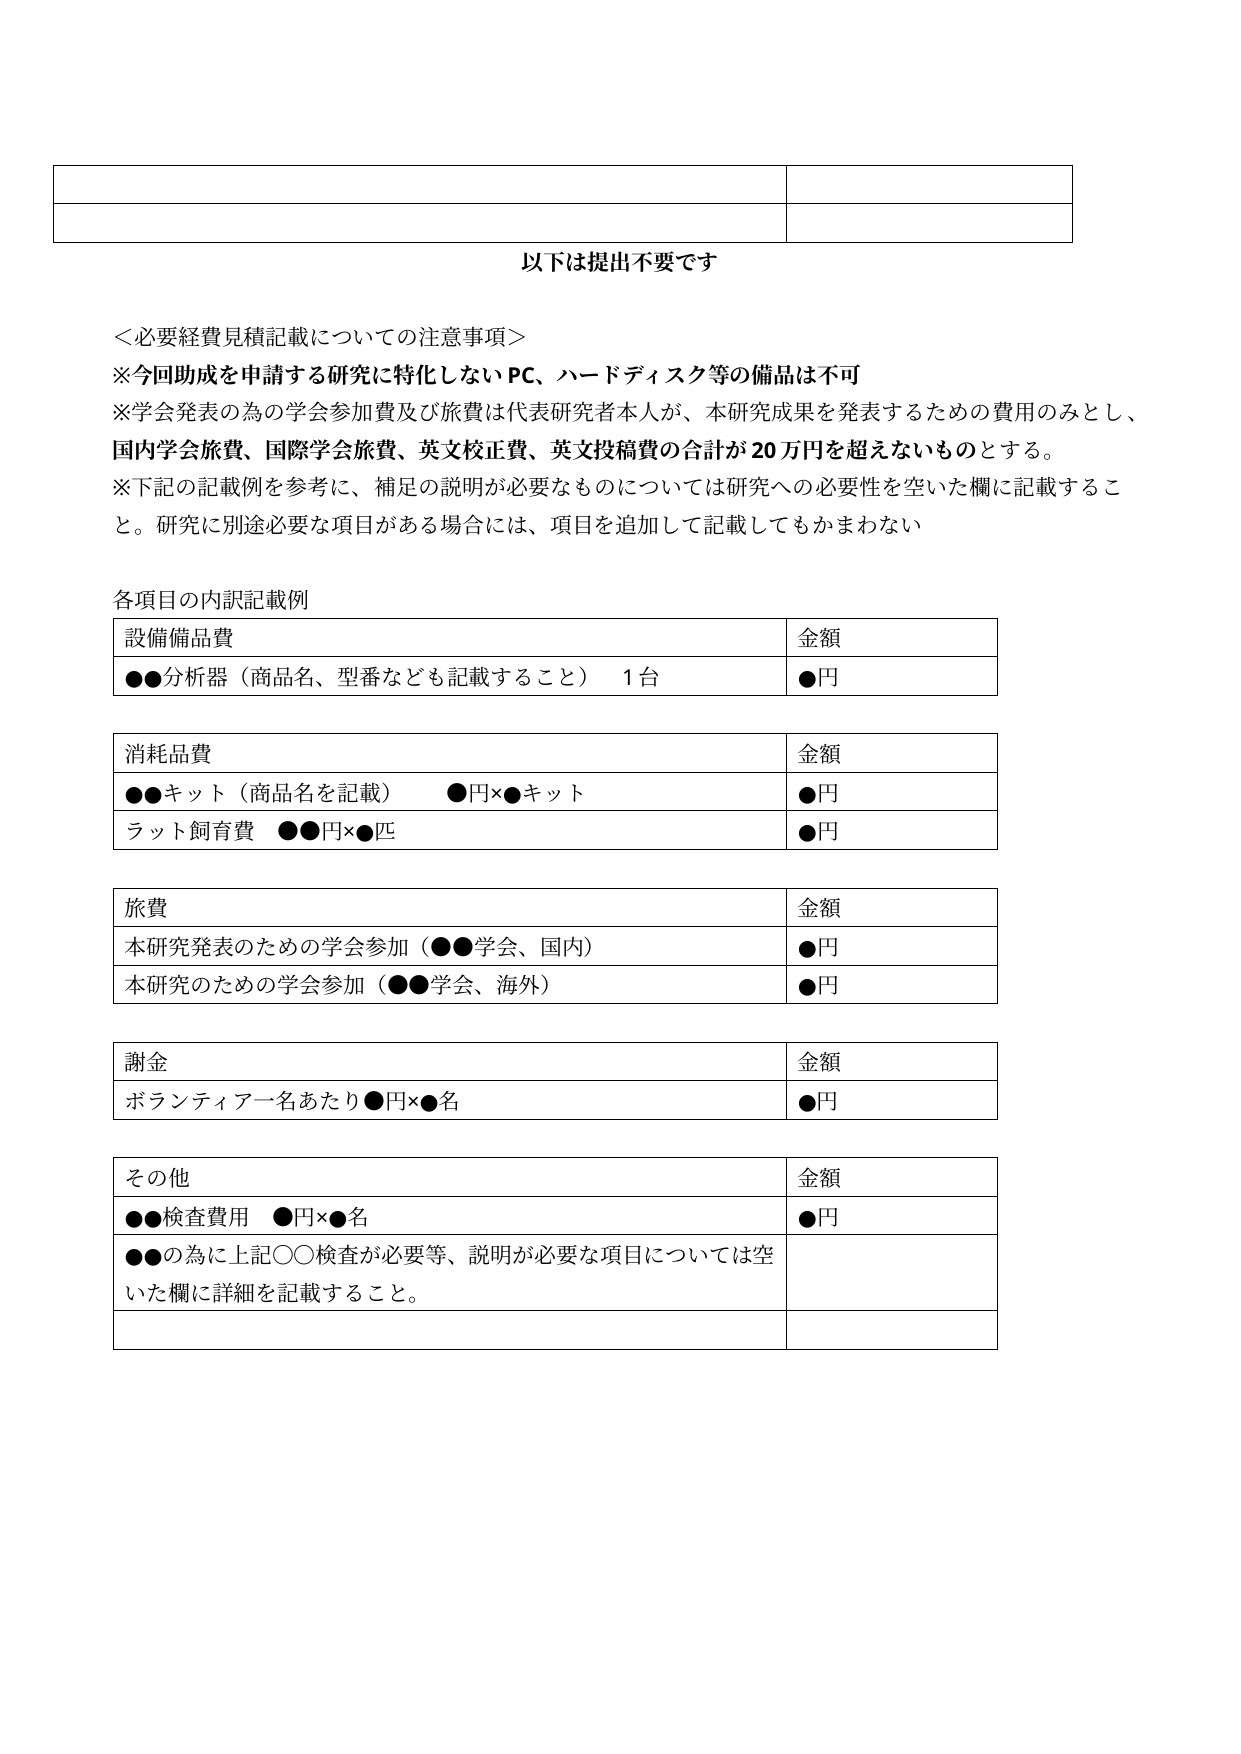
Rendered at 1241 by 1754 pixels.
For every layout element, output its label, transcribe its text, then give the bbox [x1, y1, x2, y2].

table_cell ●円 [787, 1197, 997, 1234]
table_cell 本研究のための学会参加（●●学会、海外） [114, 966, 786, 1003]
table_header 設備備品費 [114, 619, 786, 656]
table_header その他 [114, 1158, 786, 1196]
table_cell ●円 [787, 927, 997, 964]
table_cell ●円 [787, 1081, 997, 1119]
table_header 金額 [787, 1158, 997, 1196]
table_cell ●●検査費用 ●円×●名 [114, 1197, 786, 1234]
table_cell ●円 [787, 811, 997, 849]
table_cell [114, 1311, 786, 1349]
table_cell ボランティア一名あたり●円×●名 [114, 1081, 786, 1119]
text 以下は提出不要です [112, 243, 1128, 280]
table_cell ラット飼育費 ●●円×●匹 [114, 811, 786, 849]
text 各項目の内訳記載例 [112, 580, 1128, 618]
table_cell [54, 166, 786, 203]
table_cell [787, 204, 1072, 242]
table_cell ●●分析器（商品名、型番なども記載すること） 1台 [114, 657, 786, 695]
table_header 謝金 [114, 1043, 786, 1080]
table_cell [787, 166, 1072, 203]
table_cell ●●キット（商品名を記載） ●円×●キット [114, 773, 786, 810]
text ＜必要経費見積記載についての注意事項＞ [112, 318, 1128, 355]
text ※学会発表の為の学会参加費及び旅費は代表研究者本人が、本研究成果を発表するための費用のみとし、国内学会旅費、国際学会旅費、英文校正費、英文投稿費の合計が20万円を超えないものとする。 [112, 393, 1128, 468]
table_header 消耗品費 [114, 734, 786, 772]
table_cell ●円 [787, 966, 997, 1003]
table_header 金額 [787, 889, 997, 926]
text ※下記の記載例を参考に、補足の説明が必要なものについては研究への必要性を空いた欄に記載すること。研究に別途必要な項目がある場合には、項目を追加して記載してもかまわない [112, 468, 1128, 543]
table_cell ●円 [787, 657, 997, 695]
table_header 金額 [787, 734, 997, 772]
table_header 金額 [787, 1043, 997, 1080]
text ※今回助成を申請する研究に特化しないPC、ハードディスク等の備品は不可 [112, 355, 1128, 393]
table_header 金額 [787, 619, 997, 656]
table_cell [54, 204, 786, 242]
table_cell [787, 1235, 997, 1310]
table_cell ●円 [787, 773, 997, 810]
table_cell ●●の為に上記〇〇検査が必要等、説明が必要な項目については空いた欄に詳細を記載すること。 [114, 1235, 786, 1310]
table_header 旅費 [114, 889, 786, 926]
table_cell [787, 1311, 997, 1349]
table_cell 本研究発表のための学会参加（●●学会、国内） [114, 927, 786, 964]
